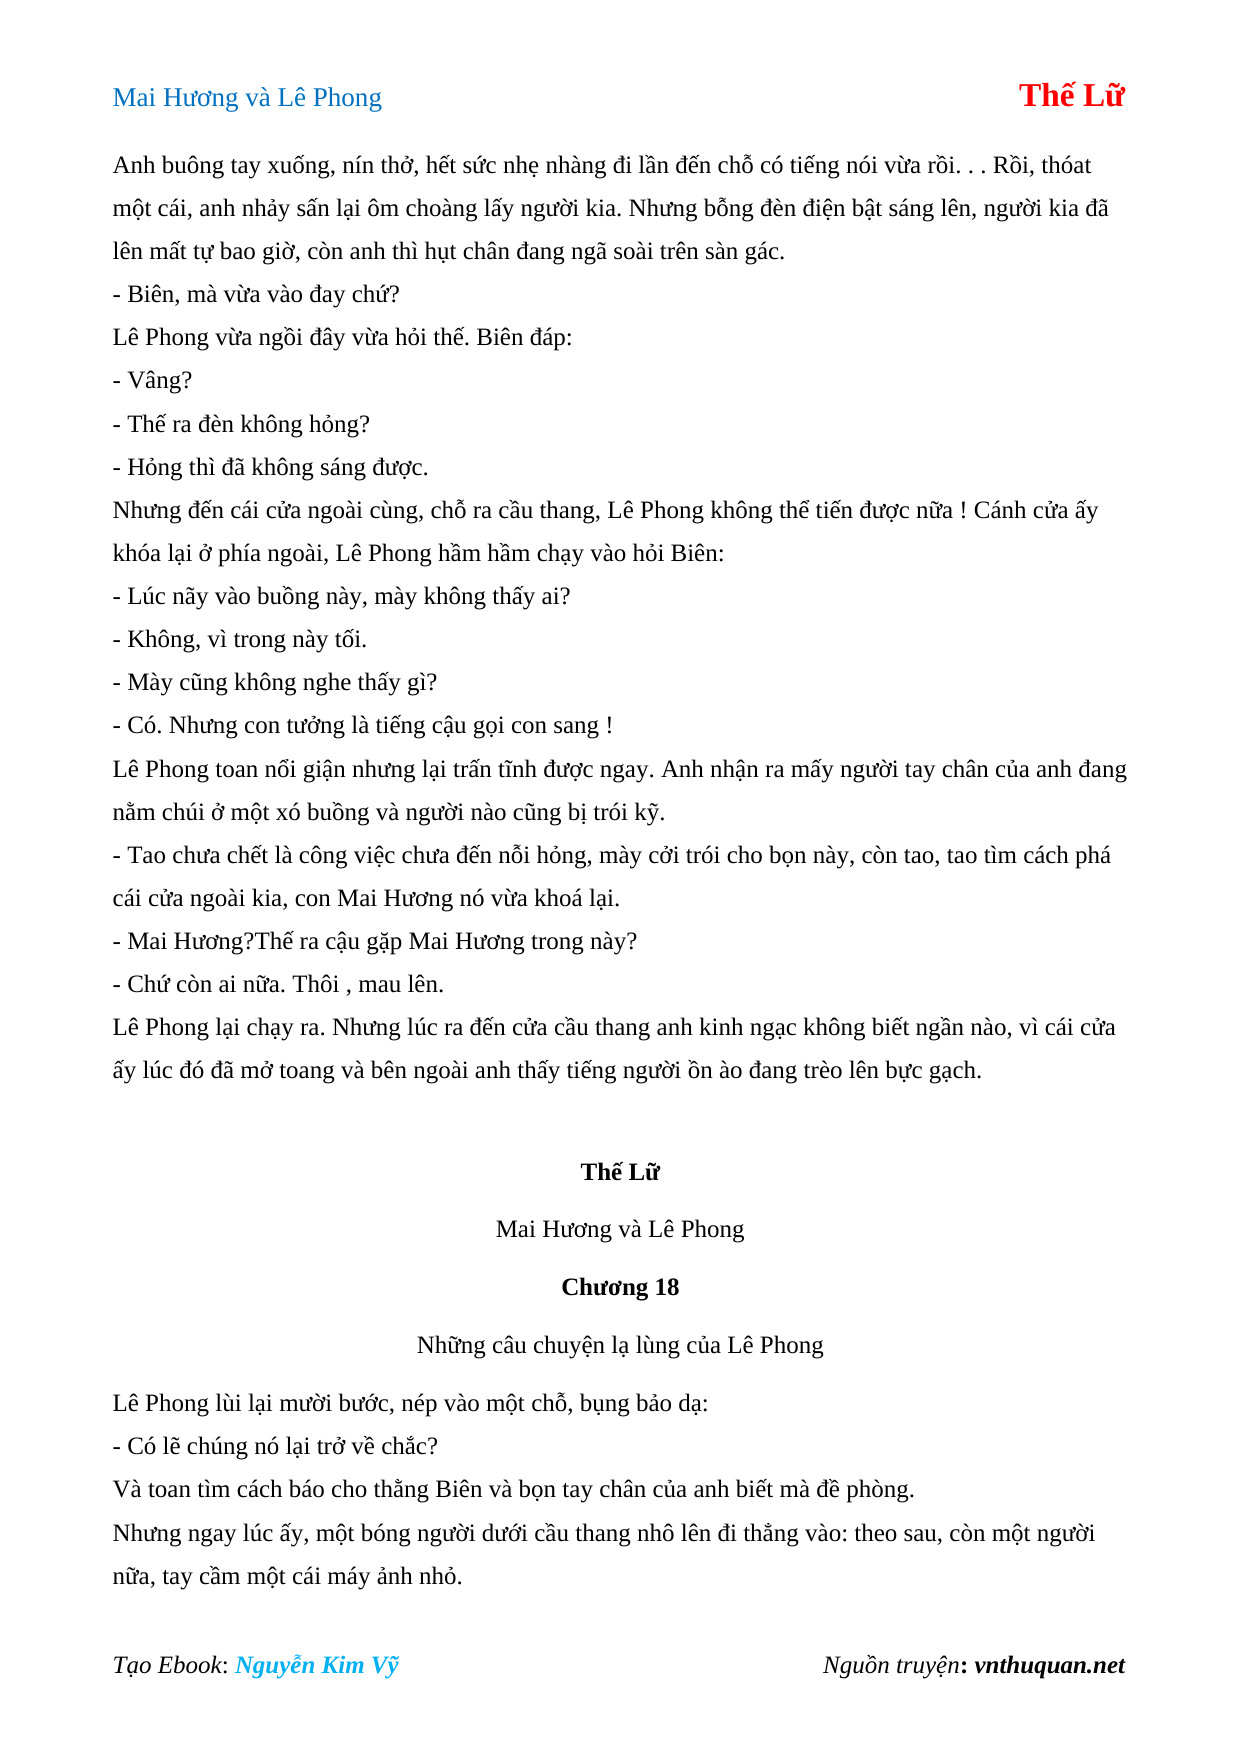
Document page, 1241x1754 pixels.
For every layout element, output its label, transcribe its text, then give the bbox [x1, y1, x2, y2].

text Thế Lữ [112, 1157, 1128, 1185]
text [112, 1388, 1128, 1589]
text Những câu chuyện lạ lùng của Lê Phong [112, 1330, 1128, 1359]
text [112, 150, 1128, 1084]
text Mai Hương và Lê Phong [112, 1214, 1128, 1243]
text Chương 18 [112, 1272, 1128, 1301]
